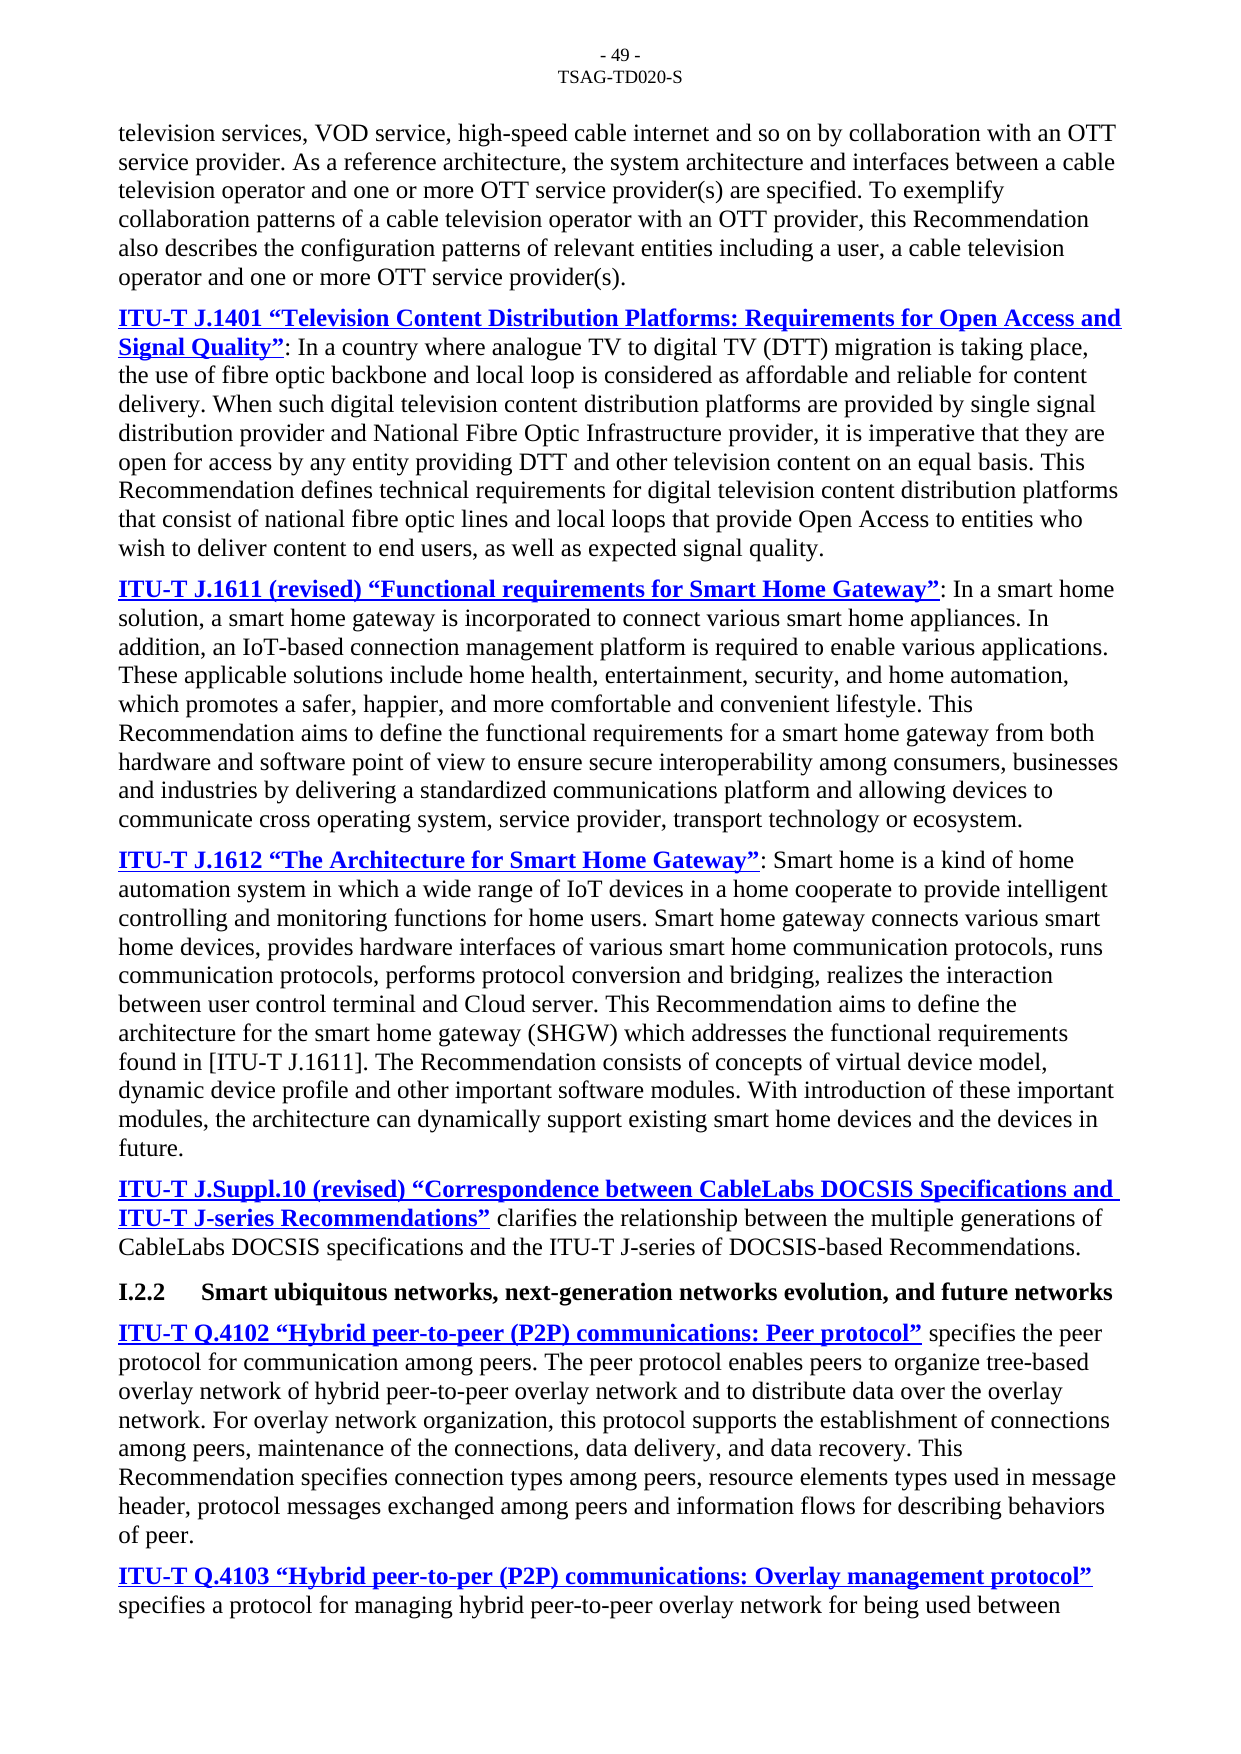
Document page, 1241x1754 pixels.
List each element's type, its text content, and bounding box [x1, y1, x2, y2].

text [118, 118, 1122, 291]
text ITU-T J.1611 (revised) “Functional requirements for Smart Home Gateway”: In a smart home solution, a smart home gateway is incorporated to connect various smart home appliances. In addition, an IoT-based connection management platform is required to enable various applications. These applicable solutions include home health, entertainment, security, and home automation, which promotes a safer, happier, and more comfortable and convenient lifestyle. This Recommendation aims to define the functional requirements for a smart home gateway from both hardware and software point of view to ensure secure interoperability among consumers, businesses and industries by delivering a standardized communications platform and allowing devices to communicate cross operating system, service provider, transport technology or ecosystem. [118, 574, 1122, 833]
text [118, 1561, 1122, 1618]
text ITU-T J.1401 “Television Content Distribution Platforms: Requirements for Open Access and Signal Quality”: In a country where analogue TV to digital TV (DTT) migration is taking place, the use of fibre optic backbone and local loop is considered as affordable and reliable for content delivery. When such digital television content distribution platforms are provided by single signal distribution provider and National Fibre Optic Infrastructure provider, it is imperative that they are open for access by any entity providing DTT and other television content on an equal basis. This Recommendation defines technical requirements for digital television content distribution platforms that consist of national fibre optic lines and local loops that provide Open Access to entities who wish to deliver content to end users, as well as expected signal quality. [118, 329, 1122, 562]
text ITU-T J.Suppl.10 (revised) “Correspondence between CableLabs DOCSIS Specifications and ITU-T J-series Recommendations” clarifies the relationship between the multiple generations of CableLabs DOCSIS specifications and the ITU-T J-series of DOCSIS-based Recommendations. [118, 1174, 1122, 1261]
text ITU-T Q.4102 “Hybrid peer-to-peer (P2P) communications: Peer protocol” specifies the peer protocol for communication among peers. The peer protocol enables peers to organize tree-based overlay network of hybrid peer-to-peer overlay network and to distribute data over the overlay network. For overlay network organization, this protocol supports the establishment of connections among peers, maintenance of the connections, data delivery, and data recovery. This Recommendation specifies connection types among peers, resource elements types used in message header, protocol messages exchanged among peers and information flows for describing behaviors of peer. [118, 1318, 1122, 1548]
subtitle I.2.2 Smart ubiquitous networks, next-generation networks evolution, and future networks [118, 1277, 1122, 1306]
text ITU-T J.1612 “The Architecture for Smart Home Gateway”: Smart home is a kind of home automation system in which a wide range of IoT devices in a home cooperate to provide intelligent controlling and monitoring functions for home users. Smart home gateway connects various smart home devices, provides hardware interfaces of various smart home communication protocols, runs communication protocols, performs protocol conversion and bridging, realizes the interaction between user control terminal and Cloud server. This Recommendation aims to define the architecture for the smart home gateway (SHGW) which addresses the functional requirements found in [ITU-T J.1611]. The Recommendation consists of concepts of virtual device model, dynamic device profile and other important software modules. With introduction of these important modules, the architecture can dynamically support existing smart home devices and the devices in future. [118, 846, 1122, 1162]
